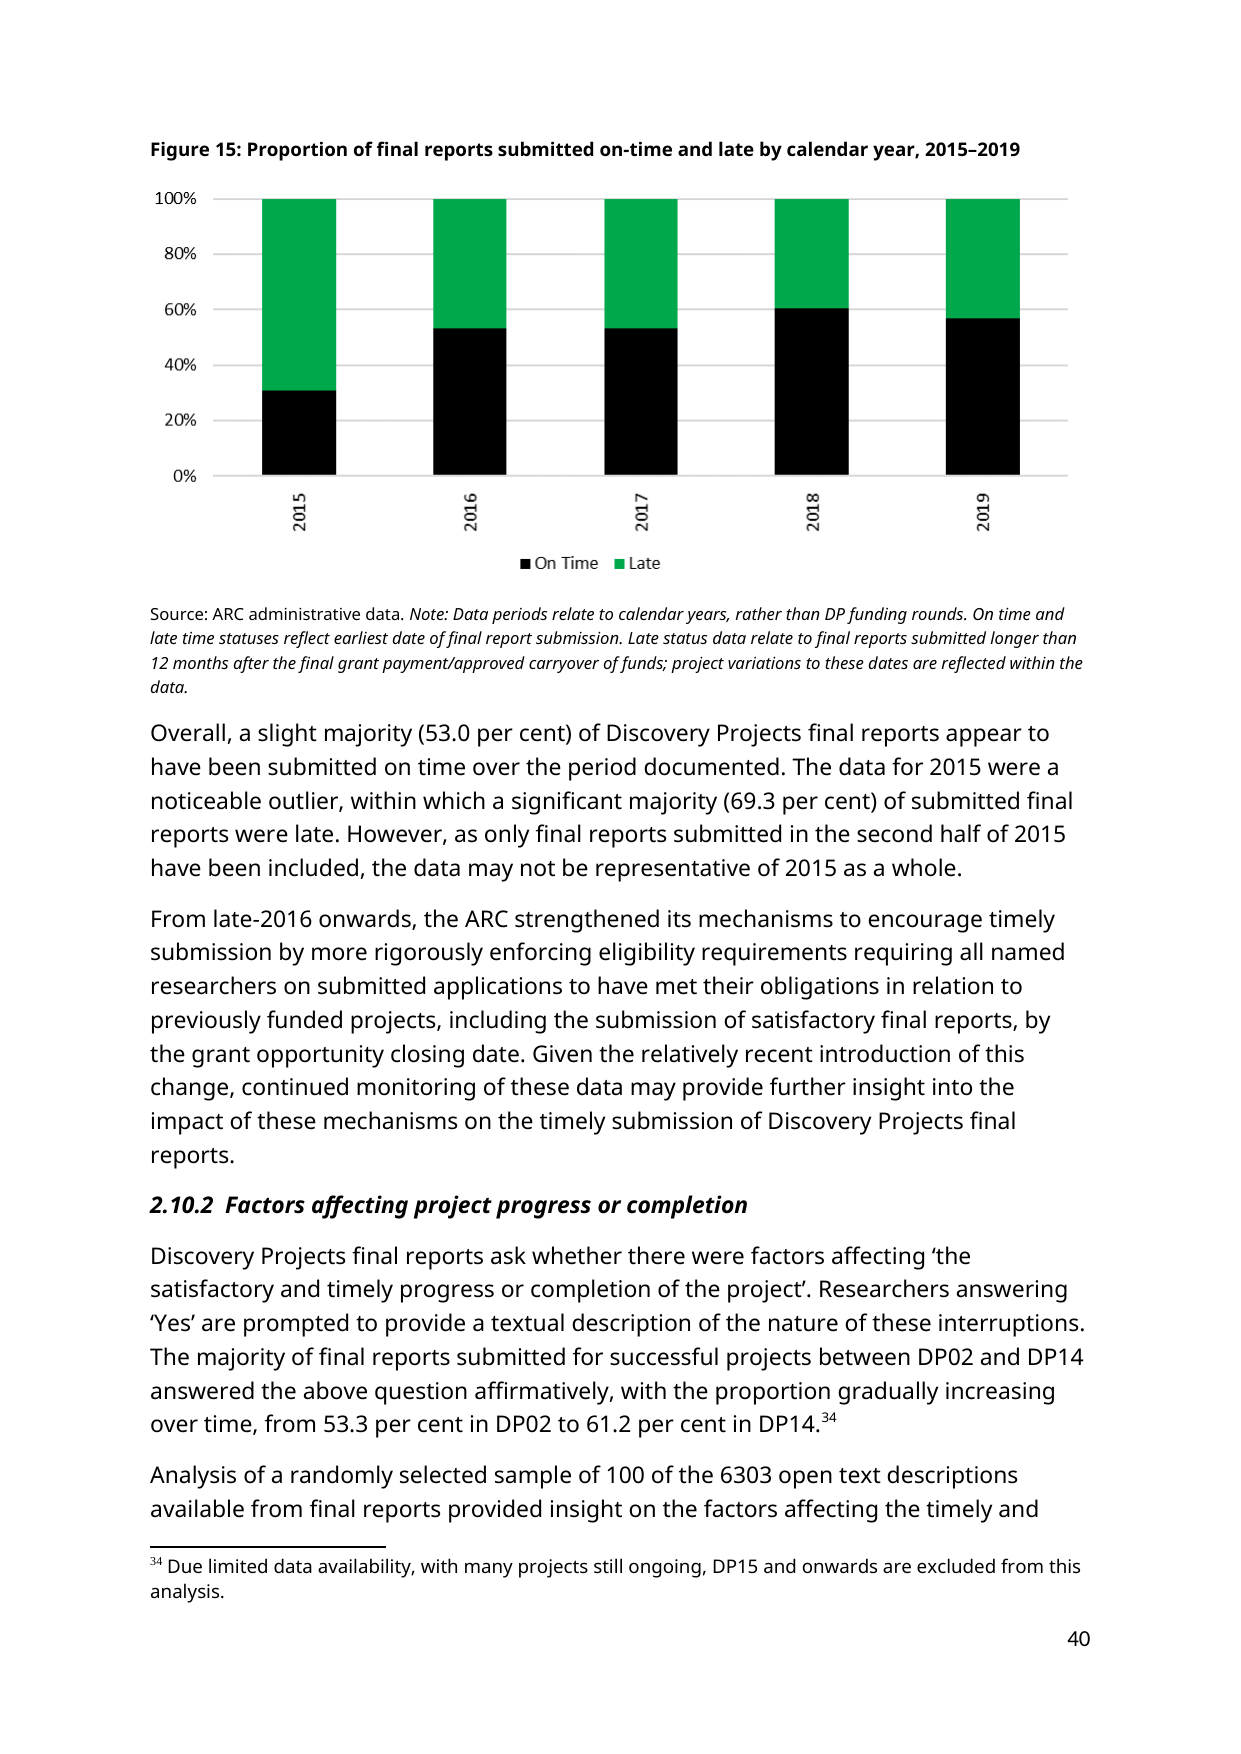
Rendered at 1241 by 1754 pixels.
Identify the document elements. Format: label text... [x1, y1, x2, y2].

text From late-2016 onwards, the ARC strengthened its mechanisms to encourage timely submission by more rigorously enforcing eligibility requirements requiring all named researchers on submitted applications to have met their obligations in relation to previously funded projects, including the submission of satisfactory final reports, by the grant opportunity closing date. Given the relatively recent introduction of this change, continued monitoring of these data may provide further insight into the impact of these mechanisms on the timely submission of Discovery Projects final reports. [150, 902, 1090, 1170]
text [150, 1459, 1090, 1524]
text Source: ARC administrative data. Note: Data periods relate to calendar years, rather than DP funding rounds. On time and late time statuses reflect earliest date of final report submission. Late status data relate to final reports submitted longer than 12 months after the final grant payment/approved carryover of funds; project variations to these dates are reflected within the data. [150, 602, 1090, 699]
text Overall, a slight majority (53.0 per cent) of Discovery Projects final reports appear to have been submitted on time over the period documented. The data for 2015 were a noticeable outlier, within which a significant majority (69.3 per cent) of submitted final reports were late. However, as only final reports submitted in the second half of 2015 have been included, the data may not be representative of 2015 as a whole. [150, 717, 1090, 883]
picture [150, 182, 1090, 584]
subtitle Factors affecting project progress or completion [150, 1189, 1090, 1220]
text Discovery Projects final reports ask whether there were factors affecting ‘the satisfactory and timely progress or completion of the project’. Researchers answering ‘Yes’ are prompted to provide a textual description of the nature of these interruptions. The majority of final reports submitted for successful projects between DP02 and DP14 answered the above question affirmatively, with the proportion gradually increasing over time, from 53.3 per cent in DP02 to 61.2 per cent in DP14. [150, 1239, 1090, 1439]
title Figure 15: Proportion of final reports submitted on-time and late by calendar year, 2015–2019 [150, 136, 1090, 162]
